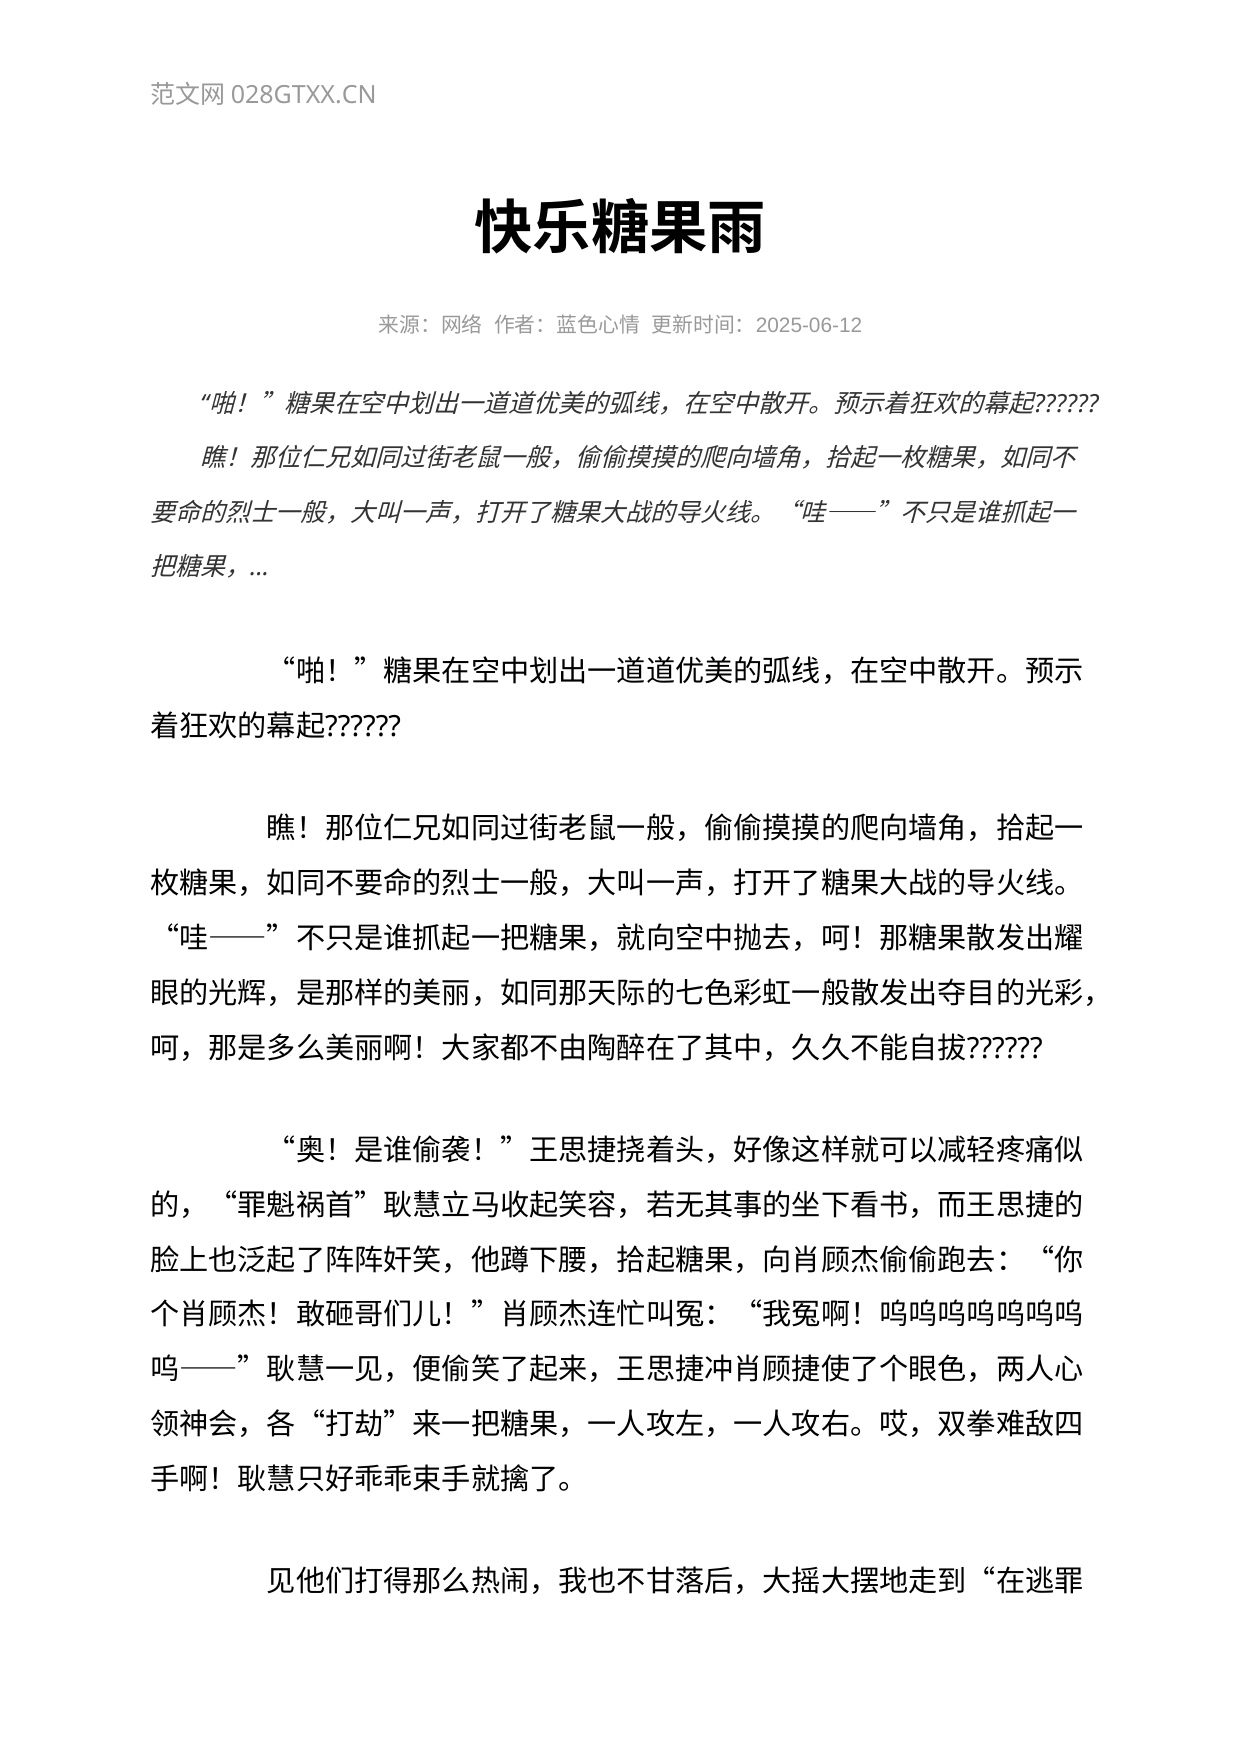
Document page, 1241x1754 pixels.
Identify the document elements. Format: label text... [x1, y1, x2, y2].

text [150, 1557, 1090, 1600]
subtitle 快乐糖果雨 [150, 181, 1090, 266]
text “啪！”糖果在空中划出一道道优美的弧线，在空中散开。预示着狂欢的幕起?????? [150, 648, 1090, 745]
text “奥！是谁偷袭！”王思捷挠着头，好像这样就可以减轻疼痛似的，“罪魁祸首”耿慧立马收起笑容，若无其事的坐下看书，而王思捷的脸上也泛起了阵阵奸笑，他蹲下腰，拾起糖果，向肖顾杰偷偷跑去：“你个肖顾杰！敢砸哥们儿！”肖顾杰连忙叫冤：“我冤啊！呜呜呜呜呜呜呜呜——”耿慧一见，便偷笑了起来，王思捷冲肖顾捷使了个眼色，两人心领神会，各“打劫”来一把糖果，一人攻左，一人攻右。哎，双拳难敌四手啊！耿慧只好乖乖束手就擒了。 [150, 1126, 1090, 1498]
text 瞧！那位仁兄如同过街老鼠一般，偷偷摸摸的爬向墙角，拾起一枚糖果，如同不要命的烈士一般，大叫一声，打开了糖果大战的导火线。“哇——”不只是谁抓起一把糖果，就向空中抛去，呵！那糖果散发出耀眼的光辉，是那样的美丽，如同那天际的七色彩虹一般散发出夺目的光彩，呵，那是多么美丽啊！大家都不由陶醉在了其中，久久不能自拔?????? [150, 805, 1090, 1067]
text “啪！”糖果在空中划出一道道优美的弧线，在空中散开。预示着狂欢的幕起?????? 瞧！那位仁兄如同过街老鼠一般，偷偷摸摸的爬向墙角，拾起一枚糖果，如同不要命的烈士一般，大叫一声，打开了糖果大战的导火线。“哇——”不只是谁抓起一把糖果，... [150, 383, 1090, 583]
text 来源：网络 作者：蓝色心情 更新时间：2025-06-12 [150, 313, 1090, 337]
